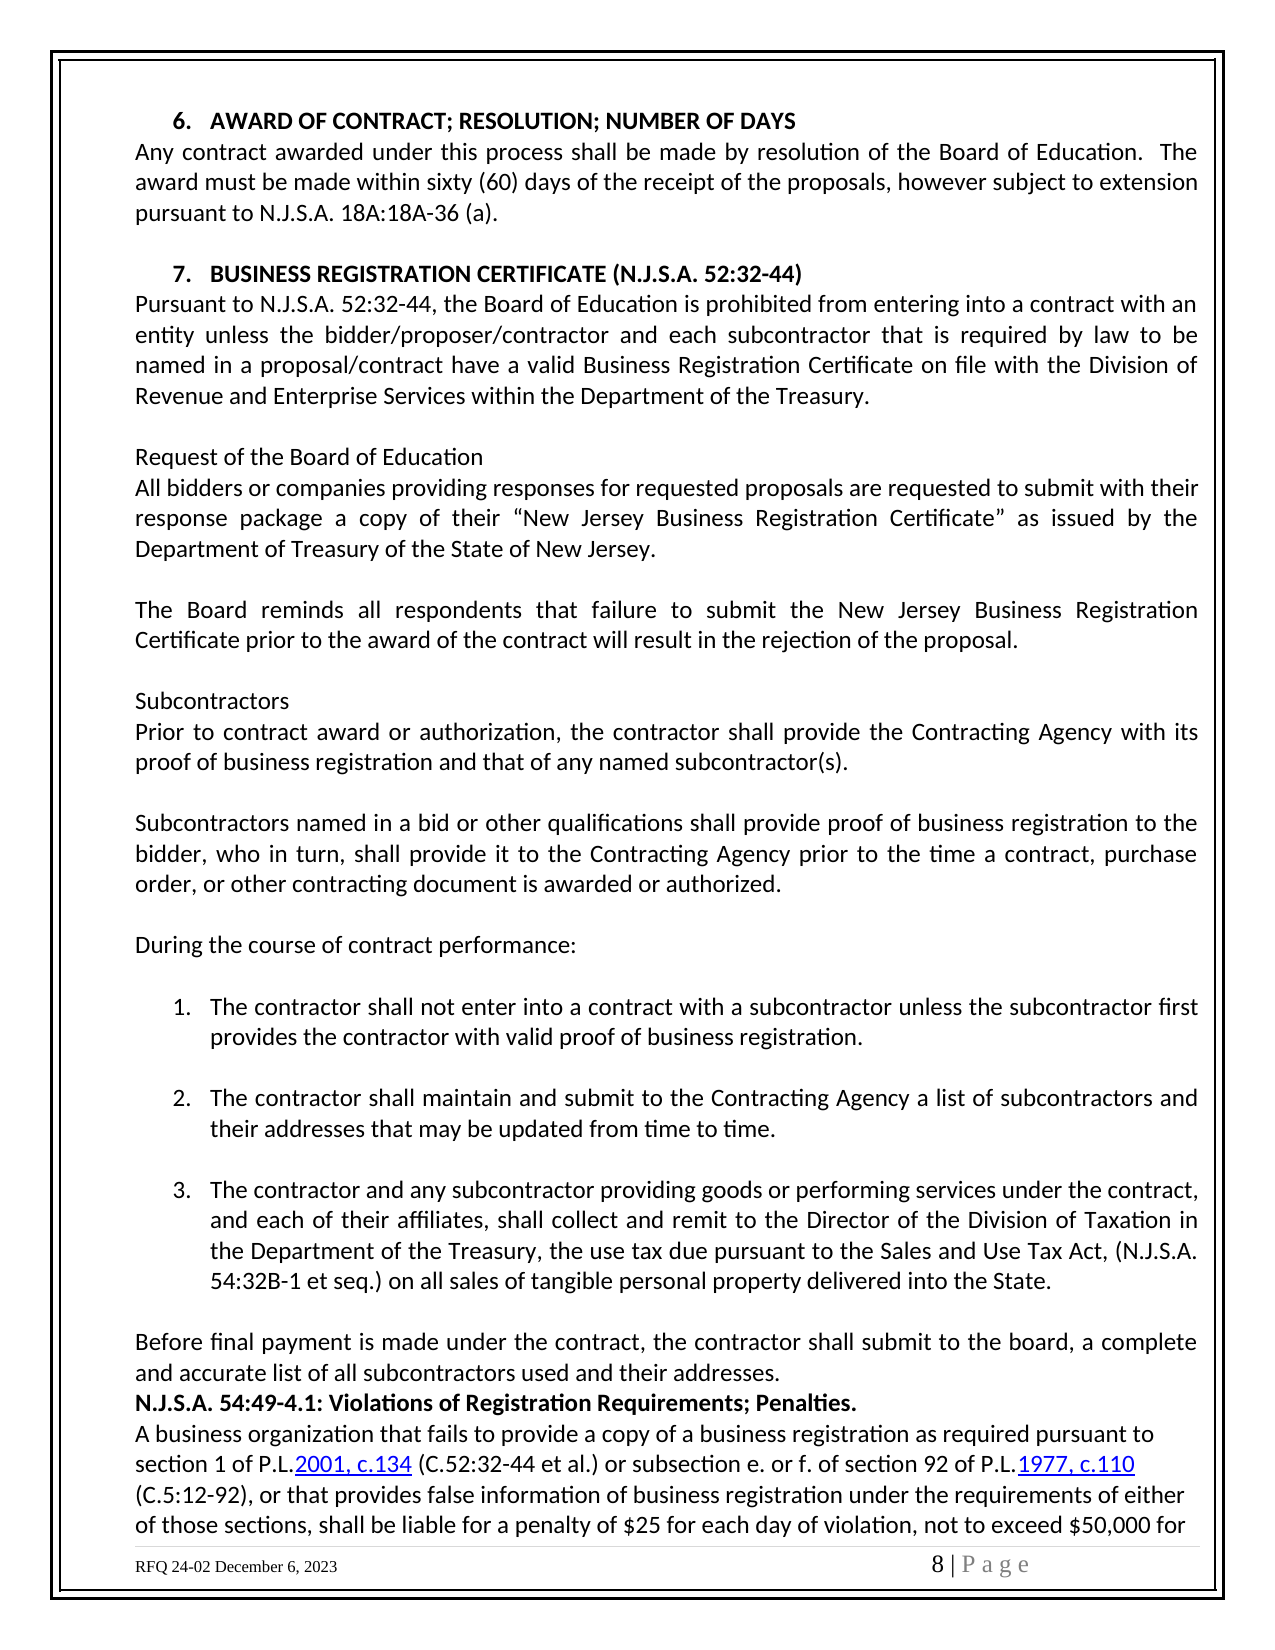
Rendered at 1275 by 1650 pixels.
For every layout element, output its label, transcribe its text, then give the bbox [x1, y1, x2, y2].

list The contractor shall not enter into a contract with a subcontractor unless the subcontractor first provides the contractor with valid proof of business registration. [172, 991, 1200, 1052]
list BUSINESS REGISTRATION CERTIFICATE (N.J.S.A. 52:32-44) [172, 258, 1200, 289]
list The contractor shall maintain and submit to the Contracting Agency a list of subcontractors and their addresses that may be updated from time to time. [172, 1082, 1200, 1143]
text Before final payment is made under the contract, the contractor shall submit to the board, a complete and accurate list of all subcontractors used and their addresses. [135, 1326, 1200, 1387]
list The contractor and any subcontractor providing goods or performing services under the contract, and each of their affiliates, shall collect and remit to the Director of the Division of Taxation in the Department of the Treasury, the use tax due pursuant to the Sales and Use Tax Act, (N.J.S.A. 54:32B-1 et seq.) on all sales of tangible personal property delivered into the State. [172, 1174, 1200, 1296]
text During the course of contract performance: [135, 929, 1200, 960]
text The Board reminds all respondents that failure to submit the New Jersey Business Registration Certificate prior to the award of the contract will result in the rejection of the proposal. [135, 594, 1200, 655]
text Subcontractors [135, 655, 1200, 716]
text Prior to contract award or authorization, the contractor shall provide the Contracting Agency with its proof of business registration and that of any named subcontractor(s). [135, 716, 1200, 777]
text Pursuant to N.J.S.A. 52:32-44, the Board of Education is prohibited from entering into a contract with an entity unless the bidder/proposer/contractor and each subcontractor that is required by law to be named in a proposal/contract have a valid Business Registration Certificate on file with the Division of Revenue and Enterprise Services within the Department of the Treasury. [135, 289, 1200, 411]
text Request of the Board of Education [135, 441, 1200, 472]
text Subcontractors named in a bid or other qualifications shall provide proof of business registration to the bidder, who in turn, shall provide it to the Contracting Agency prior to the time a contract, purchase order, or other contracting document is awarded or authorized. [135, 807, 1200, 899]
text All bidders or companies providing responses for requested proposals are requested to submit with their response package a copy of their “New Jersey Business Registration Certificate” as issued by the Department of Treasury of the State of New Jersey. [135, 472, 1200, 563]
list AWARD OF CONTRACT; RESOLUTION; NUMBER OF DAYS [172, 106, 1200, 136]
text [135, 1387, 1200, 1540]
text Any contract awarded under this process shall be made by resolution of the Board of Education. The award must be made within sixty (60) days of the receipt of the proposals, however subject to extension pursuant to N.J.S.A. 18A:18A-36 (a). [135, 136, 1200, 228]
